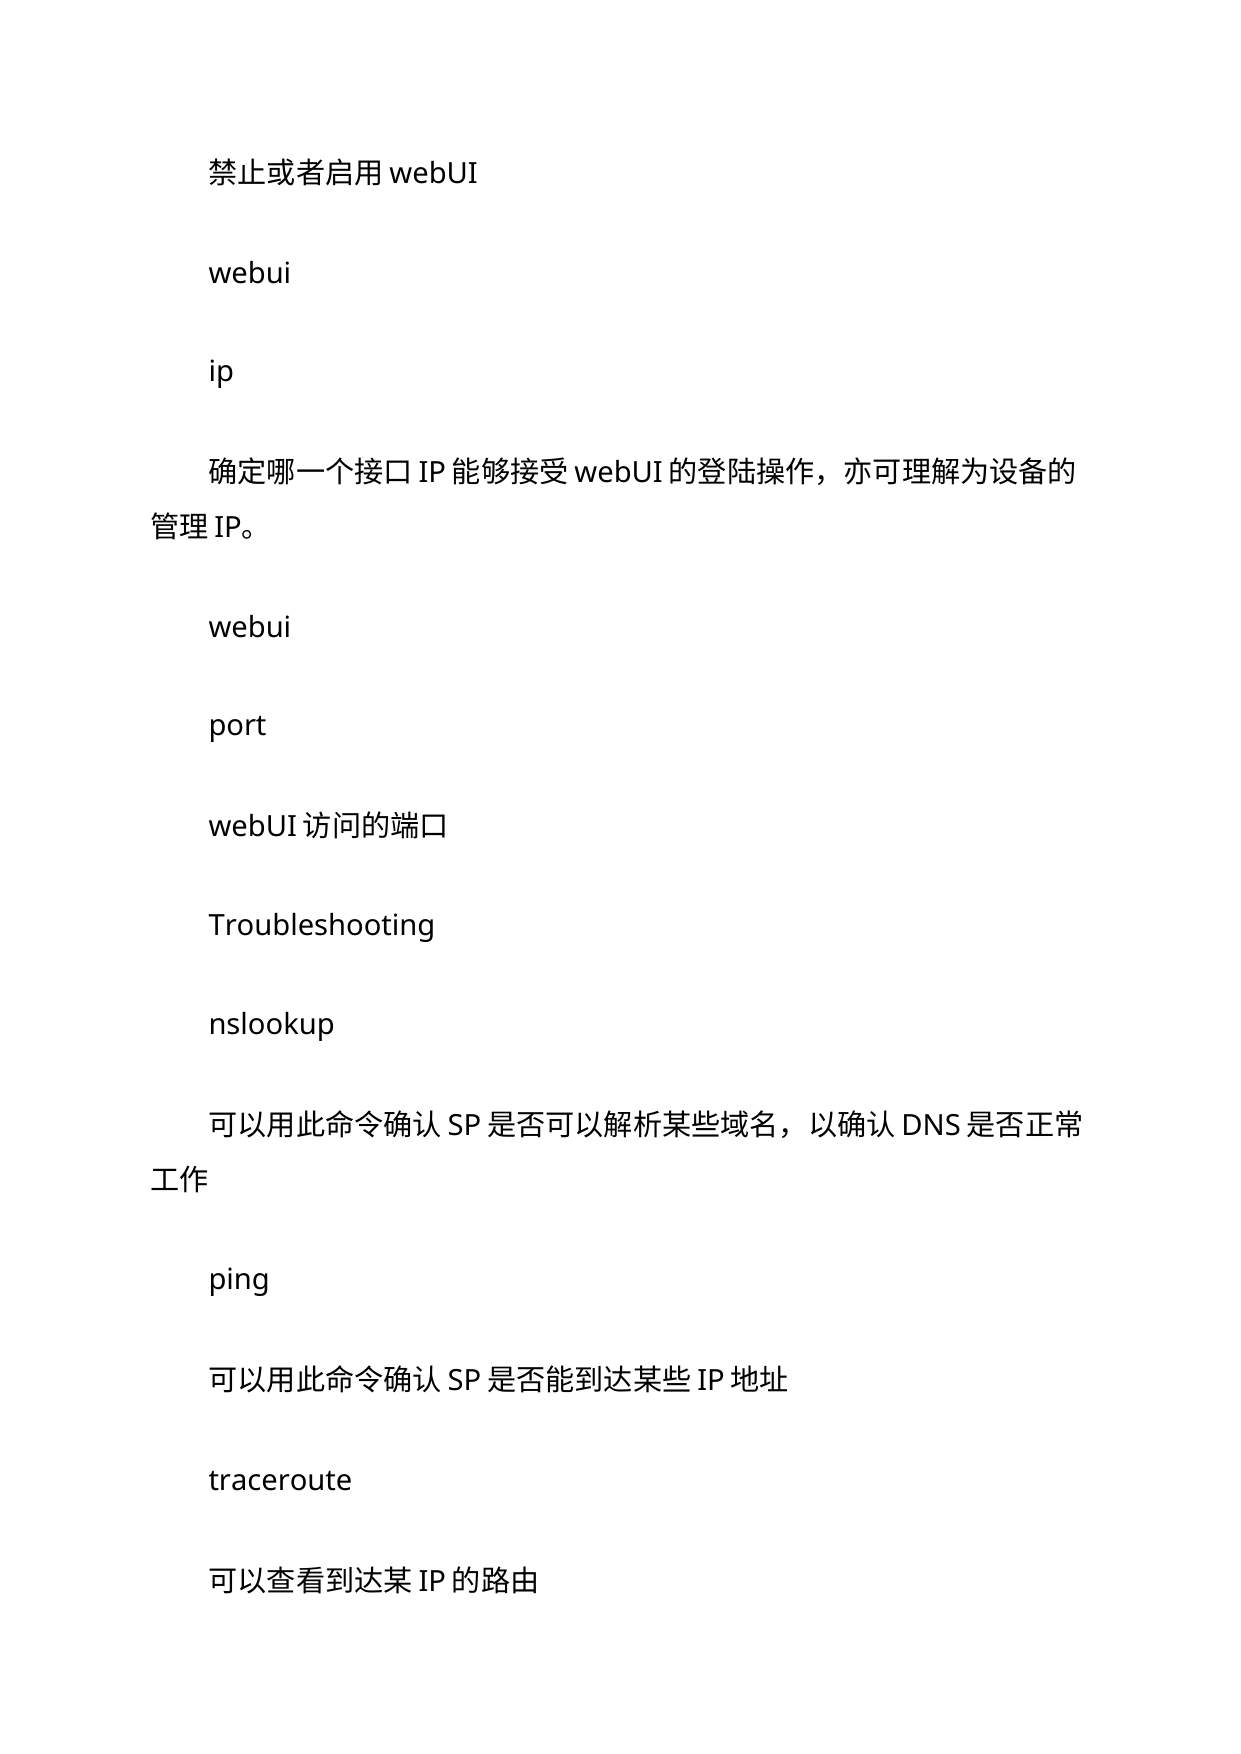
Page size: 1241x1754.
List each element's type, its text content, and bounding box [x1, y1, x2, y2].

text 确定哪一个接口IP能够接受webUI的登陆操作，亦可理解为设备的管理IP。 [150, 449, 1090, 546]
text webui [150, 252, 1090, 292]
text webUI访问的端口 [150, 803, 1090, 845]
text ping [150, 1258, 1090, 1298]
text webui [150, 606, 1090, 646]
text 可以查看到达某IP的路由 [150, 1557, 1090, 1599]
text port [150, 704, 1090, 744]
text ip [150, 350, 1090, 390]
text Troubleshooting [150, 905, 1090, 944]
text 禁止或者启用webUI [150, 150, 1090, 192]
text 可以用此命令确认SP是否可以解析某些域名，以确认DNS是否正常工作 [150, 1102, 1090, 1199]
text 可以用此命令确认SP是否能到达某些IP地址 [150, 1357, 1090, 1399]
text nslookup [150, 1003, 1090, 1043]
text traceroute [150, 1459, 1090, 1498]
